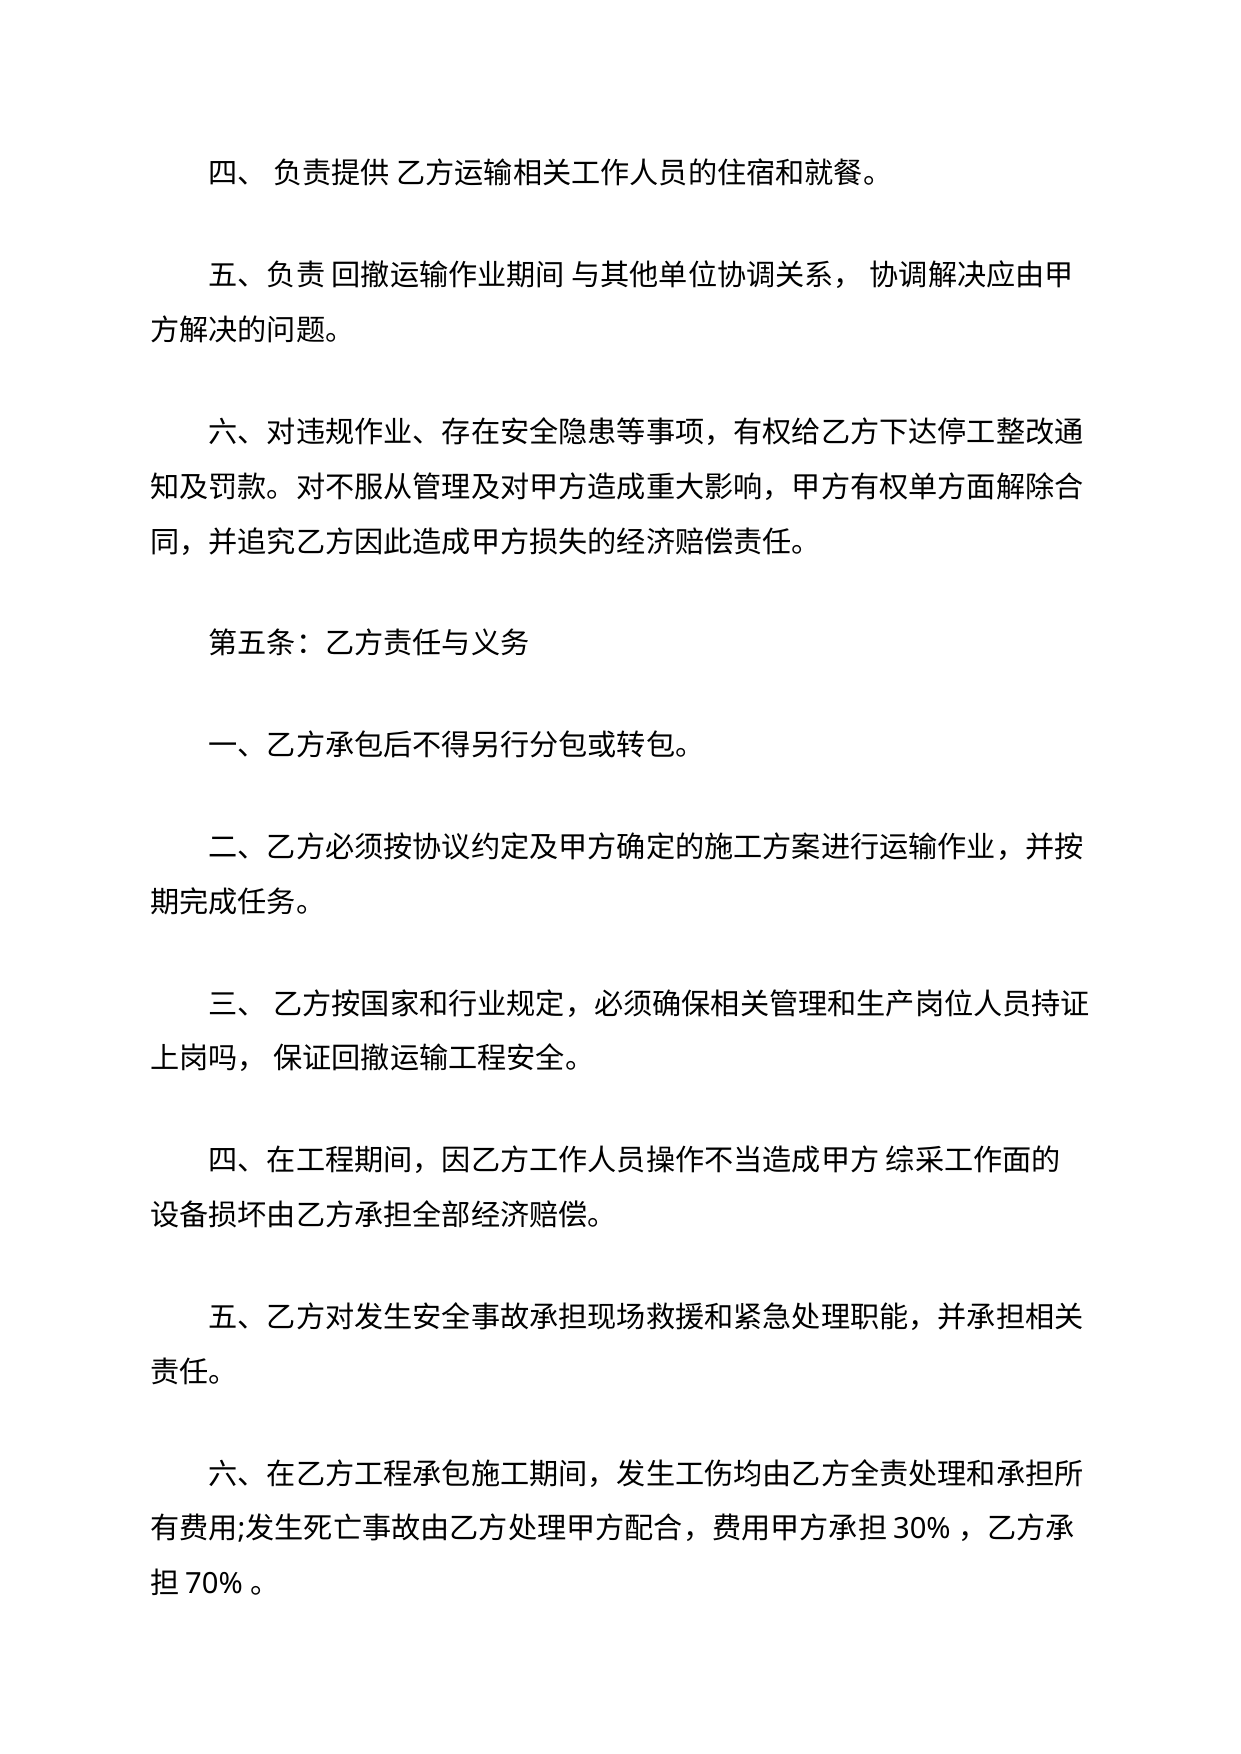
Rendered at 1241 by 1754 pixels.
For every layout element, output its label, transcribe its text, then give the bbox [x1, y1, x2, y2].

text 第五条：乙方责任与义务 [150, 620, 1090, 662]
text 四、 负责提供 乙方运输相关工作人员的住宿和就餐。 [150, 150, 1090, 192]
text 四、在工程期间，因乙方工作人员操作不当造成甲方 综采工作面的 设备损坏由乙方承担全部经济赔偿。 [150, 1137, 1090, 1234]
text 二、乙方必须按协议约定及甲方确定的施工方案进行运输作业，并按期完成任务。 [150, 823, 1090, 921]
text 三、 乙方按国家和行业规定，必须确保相关管理和生产岗位人员持证上岗吗， 保证回撤运输工程安全。 [150, 980, 1090, 1077]
text 五、负责 回撤运输作业期间 与其他单位协调关系， 协调解决应由甲方解决的问题。 [150, 252, 1090, 349]
text 六、对违规作业、存在安全隐患等事项，有权给乙方下达停工整改通知及罚款。对不服从管理及对甲方造成重大影响，甲方有权单方面解除合同，并追究乙方因此造成甲方损失的经济赔偿责任。 [150, 408, 1090, 561]
text 六、在乙方工程承包施工期间，发生工伤均由乙方全责处理和承担所有费用;发生死亡事故由乙方处理甲方配合，费用甲方承担30% ，乙方承担70% 。 [150, 1450, 1090, 1602]
text 五、乙方对发生安全事故承担现场救援和紧急处理职能，并承担相关责任。 [150, 1293, 1090, 1391]
text 一、乙方承包后不得另行分包或转包。 [150, 722, 1090, 764]
